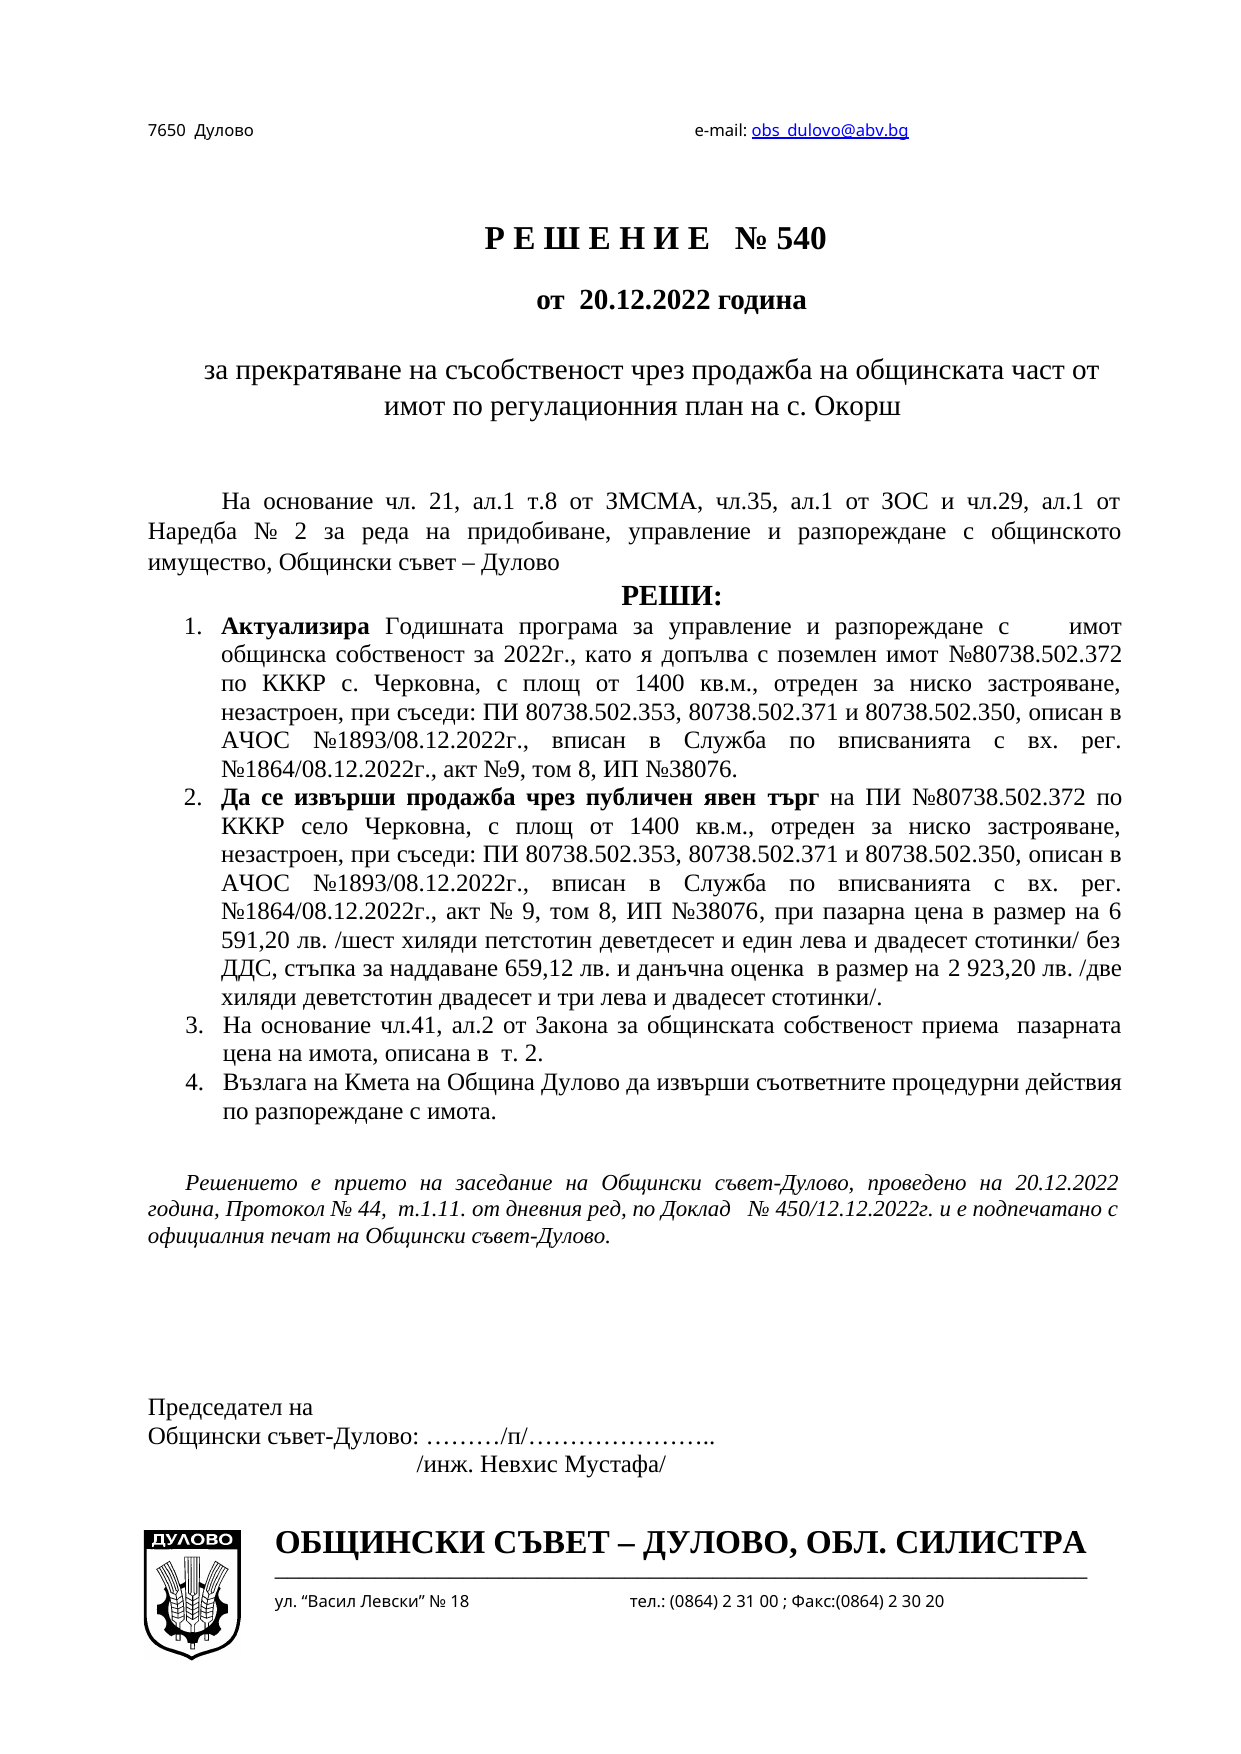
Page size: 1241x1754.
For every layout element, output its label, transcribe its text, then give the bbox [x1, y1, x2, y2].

text Р Е Ш Е Н И Е № 540 [443, 219, 1122, 257]
list Актуализира Годишната програма за управление и разпореждане с имот общинска собственост за 2022г., като я допълва с поземлен имот №80738.502.372 по КККР с. Черковна, с площ от 1400 кв.м., отреден за ниско застрояване, незастроен, при съседи: ПИ 80738.502.353, 80738.502.371 и 80738.502.350, описан в АЧОС №1893/08.12.2022г., вписан в Служба по вписванията с вх. рег. №1864/08.12.2022г., акт №9, том 8, ИП №38076. [184, 611, 1122, 783]
text Решението е прието на заседание на Общински съвет-Дулово, проведено на 20.12.2022 година, Протокол № 44, т.1.11. от дневния ред, по Доклад № 450/12.12.2022г. и е подпечатано с официалния печат на Общински съвет-Дулово. [148, 1169, 1122, 1248]
text за прекратяване на съсобственост чрез продажба на общинската част от имот по регулационния план на с. Окорш [204, 352, 1114, 422]
text 7650 Дулово e-mail: obs_dulovo@abv.bg [148, 118, 1122, 141]
text ОБЩИНСКИ СЪВЕТ – ДУЛОВО, ОБЛ. СИЛИСТРА [148, 1523, 1122, 1561]
list Възлага на Кмета на Община Дулово да извърши съответните процедурни действия по разпореждане с имота. [185, 1067, 1122, 1124]
list На основание чл.41, ал.2 от Закона за общинската собственост приема пазарната цена на имота, описана в т. 2. [185, 1011, 1122, 1067]
text Общински съвет-Дулово: ………/п/………………….. [148, 1421, 1122, 1449]
text На основание чл. 21, ал.1 т.8 от ЗМСМА, чл.35, ал.1 от ЗОС и чл.29, ал.1 от Наредба № 2 за реда на придобиване, управление и разпореждане с общинското имущество, Общински съвет – Дулово [148, 486, 1122, 576]
text ул. “Васил Левски” № 18 тел.: (0864) 2 31 00 ; Факс:(0864) 2 30 20 [241, 1590, 1122, 1613]
list Да се извърши продажба чрез публичен явен търг на ПИ №80738.502.372 по КККР село Черковна, с площ от 1400 кв.м., отреден за ниско застрояване, незастроен, при съседи: ПИ 80738.502.353, 80738.502.371 и 80738.502.350, описан в АЧОС №1893/08.12.2022г., вписан в Служба по вписванията с вх. рег. №1864/08.12.2022г., акт № 9, том 8, ИП №38076, при пазарна цена в размер на 6 591,20 лв. /шест хиляди петстотин деветдесет и един лева и двадесет стотинки/ без ДДС, стъпка за наддаване 659,12 лв. и данъчна оценка в размер на 2 923,20 лв. /две хиляди деветстотин двадесет и три лева и двадесет стотинки/. [184, 783, 1122, 1011]
text от 20.12.2022 година [148, 282, 1122, 316]
text ––––––––––––––––––––––––––––––––––––––––––––––––––––––––––––––––– [241, 1561, 1122, 1590]
text /инж. Невхис Мустафа/ [223, 1449, 1122, 1478]
text Председател на [148, 1392, 1122, 1421]
text РЕШИ: [148, 578, 1122, 611]
